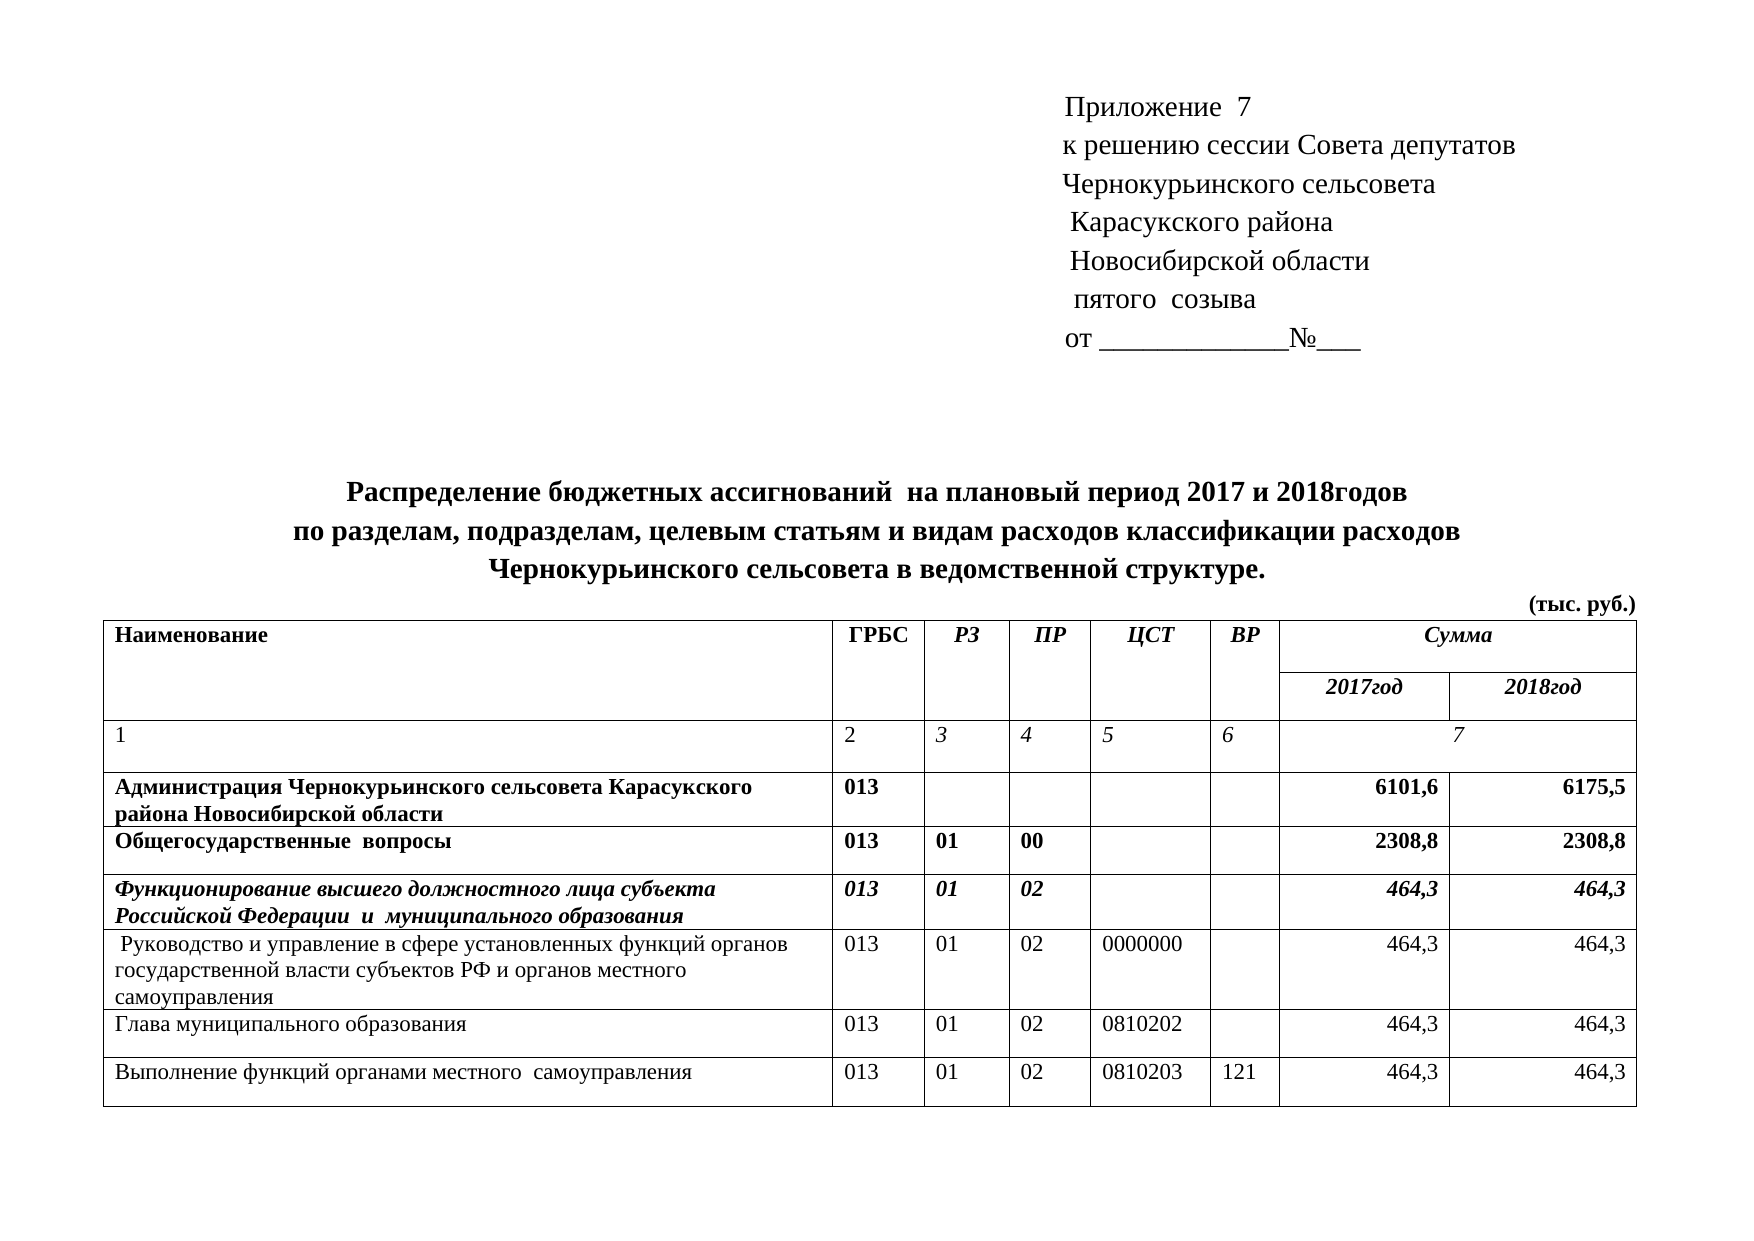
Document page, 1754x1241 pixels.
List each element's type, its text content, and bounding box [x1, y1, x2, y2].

table_cell 013 [833, 875, 924, 929]
table_cell 464,3 [1280, 875, 1449, 929]
table_cell 5 [1091, 721, 1210, 772]
table_header Наименование [104, 621, 832, 720]
table_cell 6 [1211, 721, 1279, 772]
table_cell 02 [1010, 930, 1090, 1009]
table_cell 02 [1010, 875, 1090, 929]
table_cell 01 [925, 875, 1009, 929]
table_cell Общегосударственные вопросы [104, 827, 832, 874]
table_cell 013 [833, 773, 924, 826]
table_cell Руководство и управление в сфере установленных функций органов государственной власти субъектов РФ и органов местного самоуправления [104, 930, 832, 1009]
table_cell 0000000 [1091, 930, 1210, 1009]
table_cell 7 [1280, 721, 1636, 772]
table_header ГРБС [833, 621, 924, 720]
table_cell 464,3 [1450, 1058, 1636, 1106]
table_cell Администрация Чернокурьинского сельсовета Карасукского района Новосибирской области [104, 773, 832, 826]
table_cell 2018год [1450, 673, 1636, 720]
table_cell 01 [925, 1058, 1009, 1106]
table_cell [1211, 875, 1279, 929]
table_header ВР [1211, 621, 1279, 720]
table_cell 464,3 [1450, 930, 1636, 1009]
table_cell 1 [104, 721, 832, 772]
table_cell [1010, 773, 1090, 826]
table_cell 121 [1211, 1058, 1279, 1106]
table_cell 3 [925, 721, 1009, 772]
table_cell 013 [833, 827, 924, 874]
table_cell [1211, 827, 1279, 874]
table_cell 464,3 [1280, 1010, 1449, 1057]
table_cell 01 [925, 1010, 1009, 1057]
table_cell 013 [833, 1058, 924, 1106]
table_cell 464,3 [1450, 875, 1636, 929]
table_cell 464,3 [1450, 1010, 1636, 1057]
text Приложение 7 [118, 89, 1636, 122]
table_cell 013 [833, 930, 924, 1009]
text от _____________№___ [118, 320, 1636, 353]
table_header Сумма [1280, 621, 1636, 672]
table_cell 01 [925, 930, 1009, 1009]
table_cell 02 [1010, 1058, 1090, 1106]
table_cell 01 [925, 827, 1009, 874]
text к решению сессии Совета депутатов [118, 127, 1636, 161]
table_cell 464,3 [1280, 930, 1449, 1009]
table_cell Глава муниципального образования [104, 1010, 832, 1057]
text пятого созыва [118, 281, 1636, 315]
table_header РЗ [925, 621, 1009, 720]
table_cell 0810202 [1091, 1010, 1210, 1057]
table_cell [1091, 827, 1210, 874]
table_cell 6101,6 [1280, 773, 1449, 826]
table_cell 00 [1010, 827, 1090, 874]
table_cell 2308,8 [1280, 827, 1449, 874]
table_cell [1211, 773, 1279, 826]
table_cell 4 [1010, 721, 1090, 772]
text Чернокурьинского сельсовета в ведомственной структуре. [118, 551, 1636, 585]
text (тыс. руб.) [118, 590, 1636, 616]
text Распределение бюджетных ассигнований на плановый период 2017 и 2018годов [118, 474, 1636, 508]
table_cell [1091, 773, 1210, 826]
table_cell Функционирование высшего должностного лица субъекта Российской Федерации и муниципального образования [104, 875, 832, 929]
table_cell 0810203 [1091, 1058, 1210, 1106]
text Карасукского района Новосибирской области [118, 204, 1636, 276]
table_header ПР [1010, 621, 1090, 720]
table_cell 2017год [1280, 673, 1449, 720]
table_cell [1211, 1010, 1279, 1057]
table_cell [1091, 875, 1210, 929]
table_cell 02 [1010, 1010, 1090, 1057]
text по разделам, подразделам, целевым статьям и видам расходов классификации расходов [118, 513, 1636, 546]
table_cell [1211, 930, 1279, 1009]
table_header ЦСТ [1091, 621, 1210, 720]
table_cell 6175,5 [1450, 773, 1636, 826]
table_cell [925, 773, 1009, 826]
table_cell 013 [833, 1010, 924, 1057]
table_cell 2 [833, 721, 924, 772]
table_cell Выполнение функций органами местного самоуправления [104, 1058, 832, 1106]
table_cell 464,3 [1280, 1058, 1449, 1106]
table_cell 2308,8 [1450, 827, 1636, 874]
text Чернокурьинского сельсовета [118, 166, 1636, 199]
